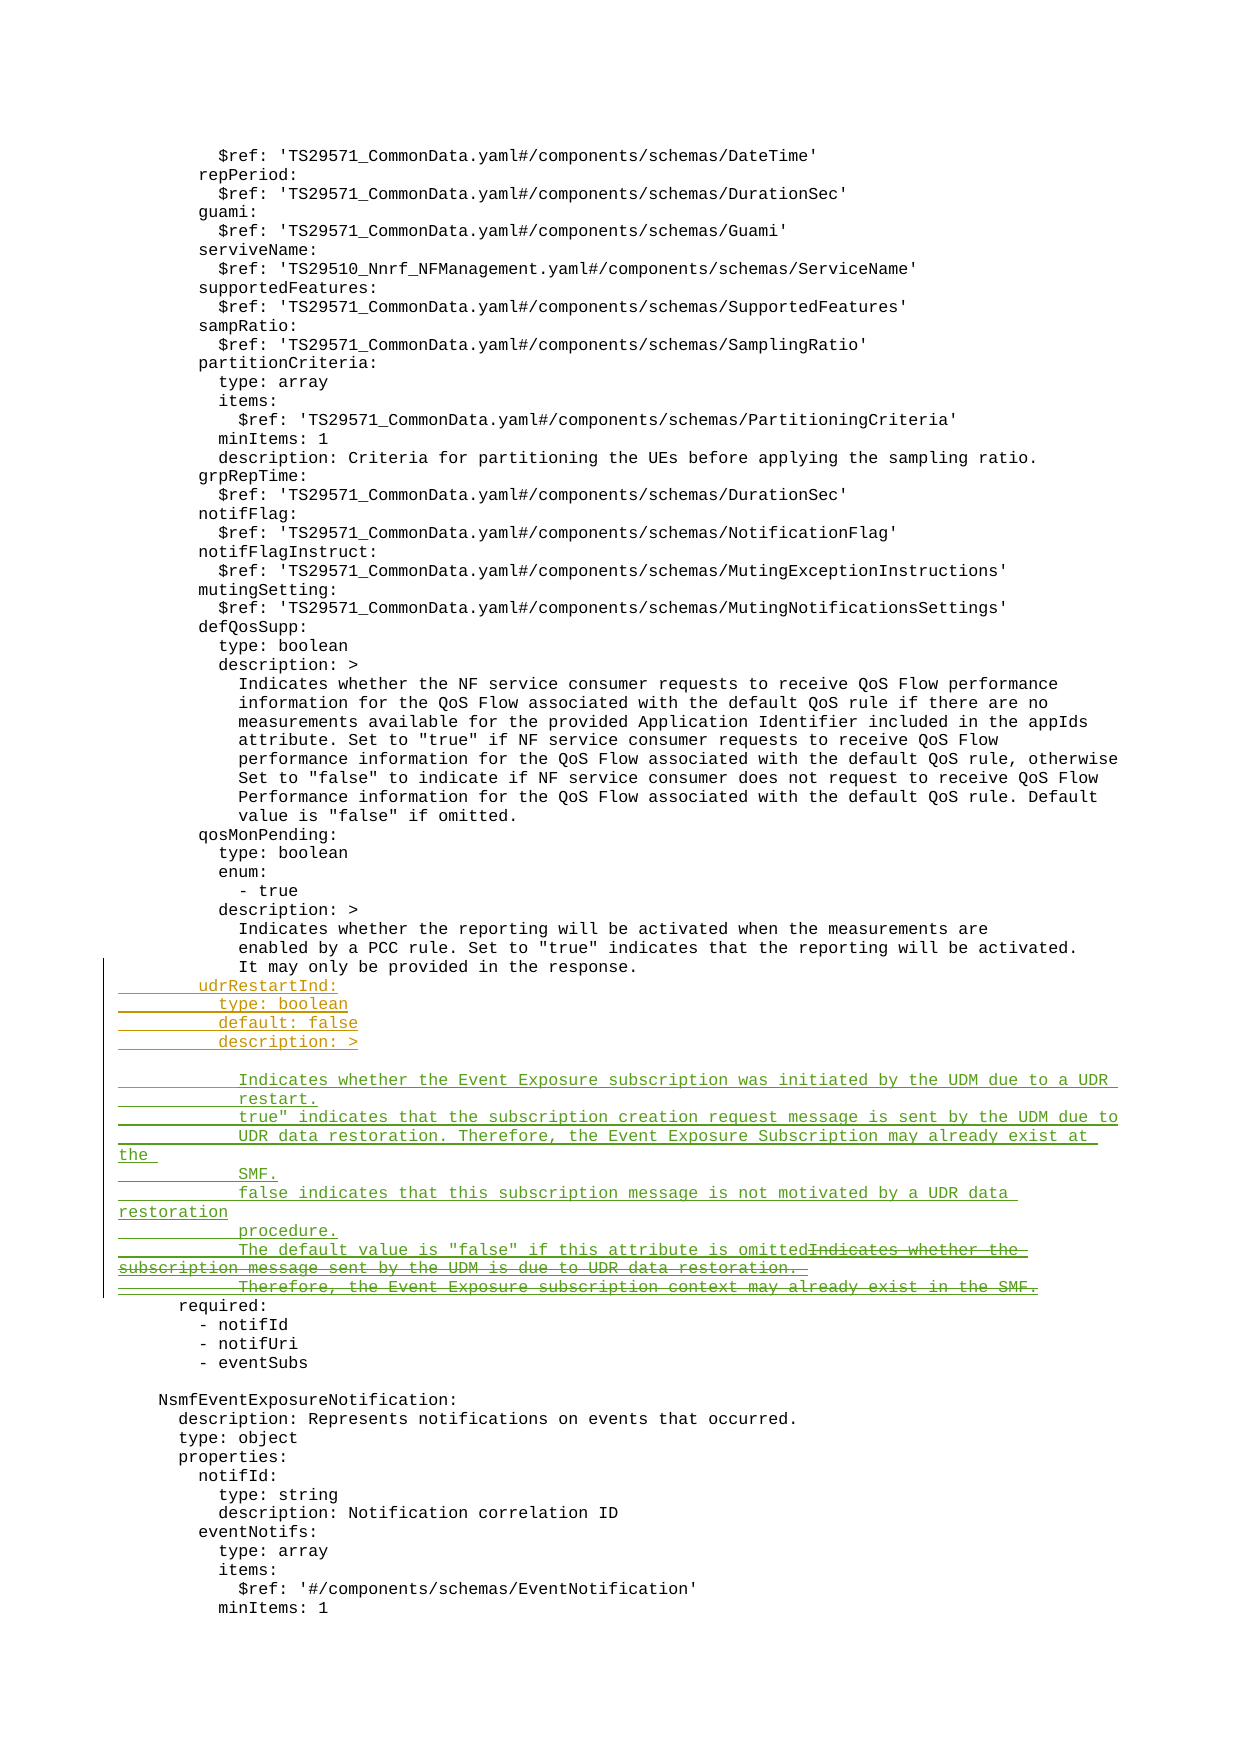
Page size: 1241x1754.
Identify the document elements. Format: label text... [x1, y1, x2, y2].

text type: string [118, 1486, 1122, 1505]
text measurements available for the provided Application Identifier included in the appIds [118, 713, 1122, 732]
text description: Represents notifications on events that occurred. [118, 1411, 1122, 1429]
text notifFlagInstruct: [118, 543, 1122, 562]
text - notifUri [118, 1335, 1122, 1354]
text $ref: 'TS29571_CommonData.yaml#/components/schemas/NotificationFlag' [118, 524, 1122, 543]
text - eventSubs [118, 1354, 1122, 1373]
text $ref: 'TS29571_CommonData.yaml#/components/schemas/SamplingRatio' [118, 336, 1122, 355]
text $ref: 'TS29571_CommonData.yaml#/components/schemas/DateTime' [118, 147, 1122, 166]
text notifId: [118, 1467, 1122, 1486]
text guami: [118, 204, 1122, 223]
text required: [118, 1298, 1122, 1316]
text type: array [118, 374, 1122, 393]
text It may only be provided in the response. [118, 958, 1122, 977]
text type: object [118, 1429, 1122, 1448]
text grpRepTime: [118, 468, 1122, 487]
text value is "false" if omitted. [118, 807, 1122, 826]
text description: > [118, 902, 1122, 921]
text enum: [118, 864, 1122, 883]
text items: [118, 393, 1122, 411]
text Indicates whether the NF service consumer requests to receive QoS Flow performance [118, 675, 1122, 694]
text $ref: 'TS29571_CommonData.yaml#/components/schemas/DurationSec' [118, 487, 1122, 506]
text items: [118, 1562, 1122, 1580]
text minItems: 1 [118, 1599, 1122, 1618]
text mutingSetting: [118, 581, 1122, 600]
text properties: [118, 1448, 1122, 1467]
text description: Notification correlation ID [118, 1505, 1122, 1524]
text description: > [118, 657, 1122, 675]
text - true [118, 883, 1122, 902]
text Indicates whether the reporting will be activated when the measurements are [118, 921, 1122, 939]
text serviveName: [118, 242, 1122, 261]
text type: boolean [118, 845, 1122, 864]
text $ref: 'TS29571_CommonData.yaml#/components/schemas/Guami' [118, 223, 1122, 242]
text attribute. Set to "true" if NF service consumer requests to receive QoS Flow [118, 732, 1122, 751]
text type: boolean [118, 638, 1122, 657]
text $ref: '#/components/schemas/EventNotification' [118, 1580, 1122, 1599]
text - notifId [118, 1316, 1122, 1335]
text sampRatio: [118, 317, 1122, 336]
text notifFlag: [118, 506, 1122, 524]
text Set to "false" to indicate if NF service consumer does not request to receive QoS Flow [118, 770, 1122, 788]
text type: array [118, 1543, 1122, 1562]
text $ref: 'TS29510_Nnrf_NFManagement.yaml#/components/schemas/ServiceName' [118, 261, 1122, 279]
text partitionCriteria: [118, 355, 1122, 374]
text qosMonPending: [118, 826, 1122, 845]
text repPeriod: [118, 166, 1122, 185]
text Performance information for the QoS Flow associated with the default QoS rule. Default [118, 788, 1122, 807]
text NsmfEventExposureNotification: [118, 1392, 1122, 1411]
text information for the QoS Flow associated with the default QoS rule if there are no [118, 694, 1122, 713]
text performance information for the QoS Flow associated with the default QoS rule, otherwise [118, 751, 1122, 770]
text description: Criteria for partitioning the UEs before applying the sampling ratio. [118, 449, 1122, 468]
text $ref: 'TS29571_CommonData.yaml#/components/schemas/MutingExceptionInstructions' [118, 562, 1122, 581]
text $ref: 'TS29571_CommonData.yaml#/components/schemas/MutingNotificationsSettings' [118, 600, 1122, 619]
text minItems: 1 [118, 430, 1122, 449]
text $ref: 'TS29571_CommonData.yaml#/components/schemas/PartitioningCriteria' [118, 411, 1122, 430]
text eventNotifs: [118, 1524, 1122, 1543]
text supportedFeatures: [118, 279, 1122, 298]
text enabled by a PCC rule. Set to "true" indicates that the reporting will be activated. [118, 939, 1122, 958]
text $ref: 'TS29571_CommonData.yaml#/components/schemas/DurationSec' [118, 185, 1122, 204]
text $ref: 'TS29571_CommonData.yaml#/components/schemas/SupportedFeatures' [118, 298, 1122, 317]
text defQosSupp: [118, 619, 1122, 638]
